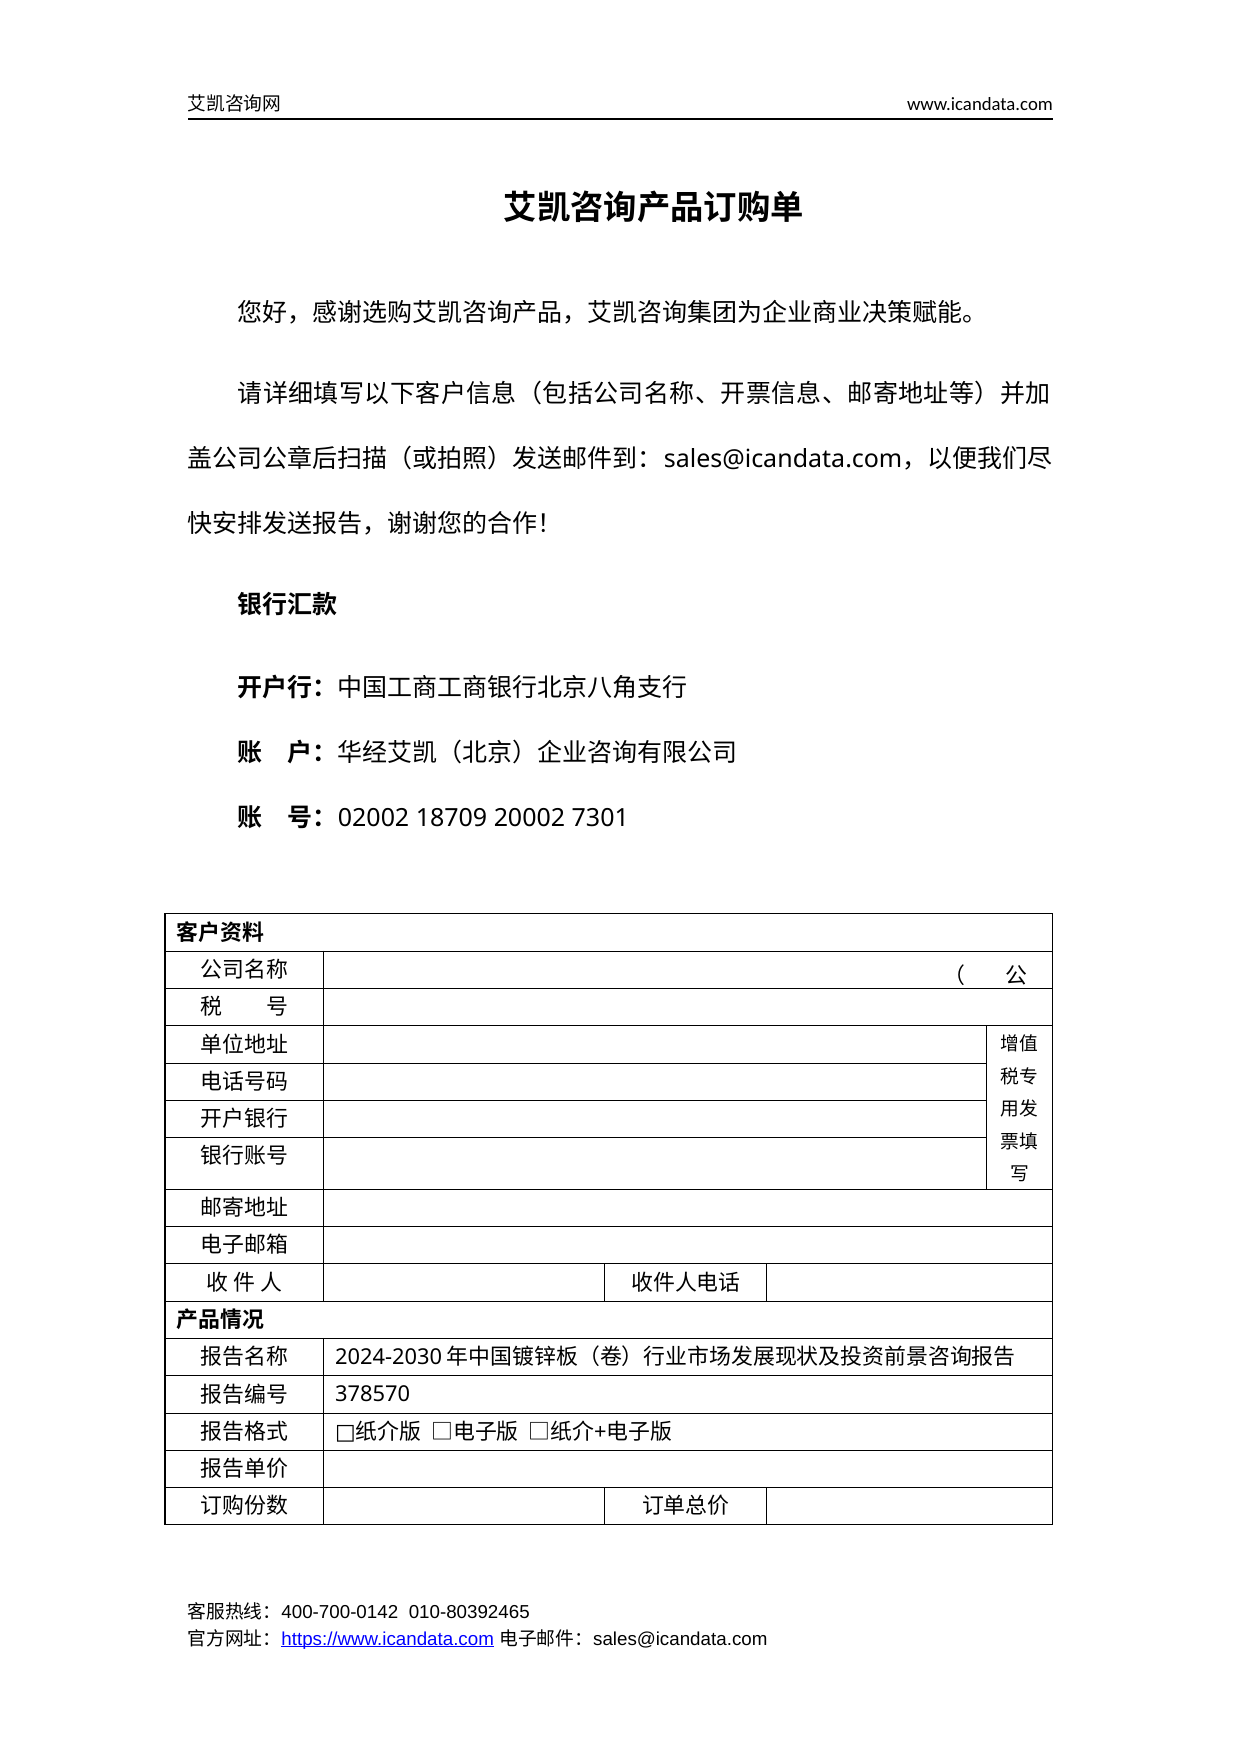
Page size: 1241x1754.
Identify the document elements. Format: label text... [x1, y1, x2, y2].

text 您好，感谢选购艾凯咨询产品，艾凯咨询集团为企业商业决策赋能。 [187, 278, 1053, 343]
table_cell [324, 1190, 1052, 1226]
table_cell [324, 952, 1052, 988]
table_cell 报告名称 [166, 1339, 323, 1375]
table_cell [767, 1488, 1052, 1524]
table_cell 开户银行 [166, 1101, 323, 1137]
table_cell 邮寄地址 [166, 1190, 323, 1226]
table_cell 增值税专用发票填写 [987, 1026, 1052, 1189]
table_cell 电话号码 [166, 1064, 323, 1100]
table_cell [324, 1138, 986, 1189]
text 请详细填写以下客户信息（包括公司名称、开票信息、邮寄地址等）并加盖公司公章后扫描（或拍照）发送邮件到：sales@icandata.com，以便我们尽快安排发送报告，谢谢您的合作！ [187, 359, 1053, 554]
text 艾凯咨询产品订购单 [187, 172, 1053, 237]
table_cell 收 件 人 [166, 1264, 323, 1301]
table_cell 单位地址 [166, 1026, 323, 1062]
table_cell 税 号 [166, 989, 323, 1025]
table_cell 产品情况 [166, 1302, 1052, 1338]
table_cell 2024-2030年中国镀锌板（卷）行业市场发展现状及投资前景咨询报告 [324, 1339, 1052, 1375]
table_cell 公司名称 [166, 952, 323, 988]
table_cell 收件人电话 [605, 1264, 766, 1301]
table_cell [324, 1064, 986, 1100]
table_cell 订购份数 [166, 1488, 323, 1524]
table_cell [324, 989, 1052, 1025]
text 账 户：华经艾凯（北京）企业咨询有限公司 [187, 718, 1053, 783]
table_cell [324, 1101, 986, 1137]
table_cell 电子邮箱 [166, 1227, 323, 1263]
table_cell 报告编号 [166, 1376, 323, 1412]
table_cell [324, 1026, 986, 1062]
table_cell 378570 [324, 1376, 1052, 1412]
table_cell 银行账号 [166, 1138, 323, 1189]
table_header 客户资料 [166, 914, 1052, 951]
table_cell 订单总价 [605, 1488, 766, 1524]
text 开户行：中国工商工商银行北京八角支行 [187, 653, 1053, 718]
table_cell [324, 1264, 604, 1301]
text 银行汇款 [187, 570, 1053, 635]
table_cell [324, 1227, 1052, 1263]
table_cell [324, 1451, 1052, 1487]
table_cell 报告格式 [166, 1414, 323, 1450]
table_cell [324, 1488, 604, 1524]
table_cell 报告单价 [166, 1451, 323, 1487]
table_cell □纸介版 □电子版 □纸介+电子版 [324, 1414, 1052, 1450]
table_cell [767, 1264, 1052, 1301]
text 账 号：02002 18709 20002 7301 [187, 783, 1053, 848]
